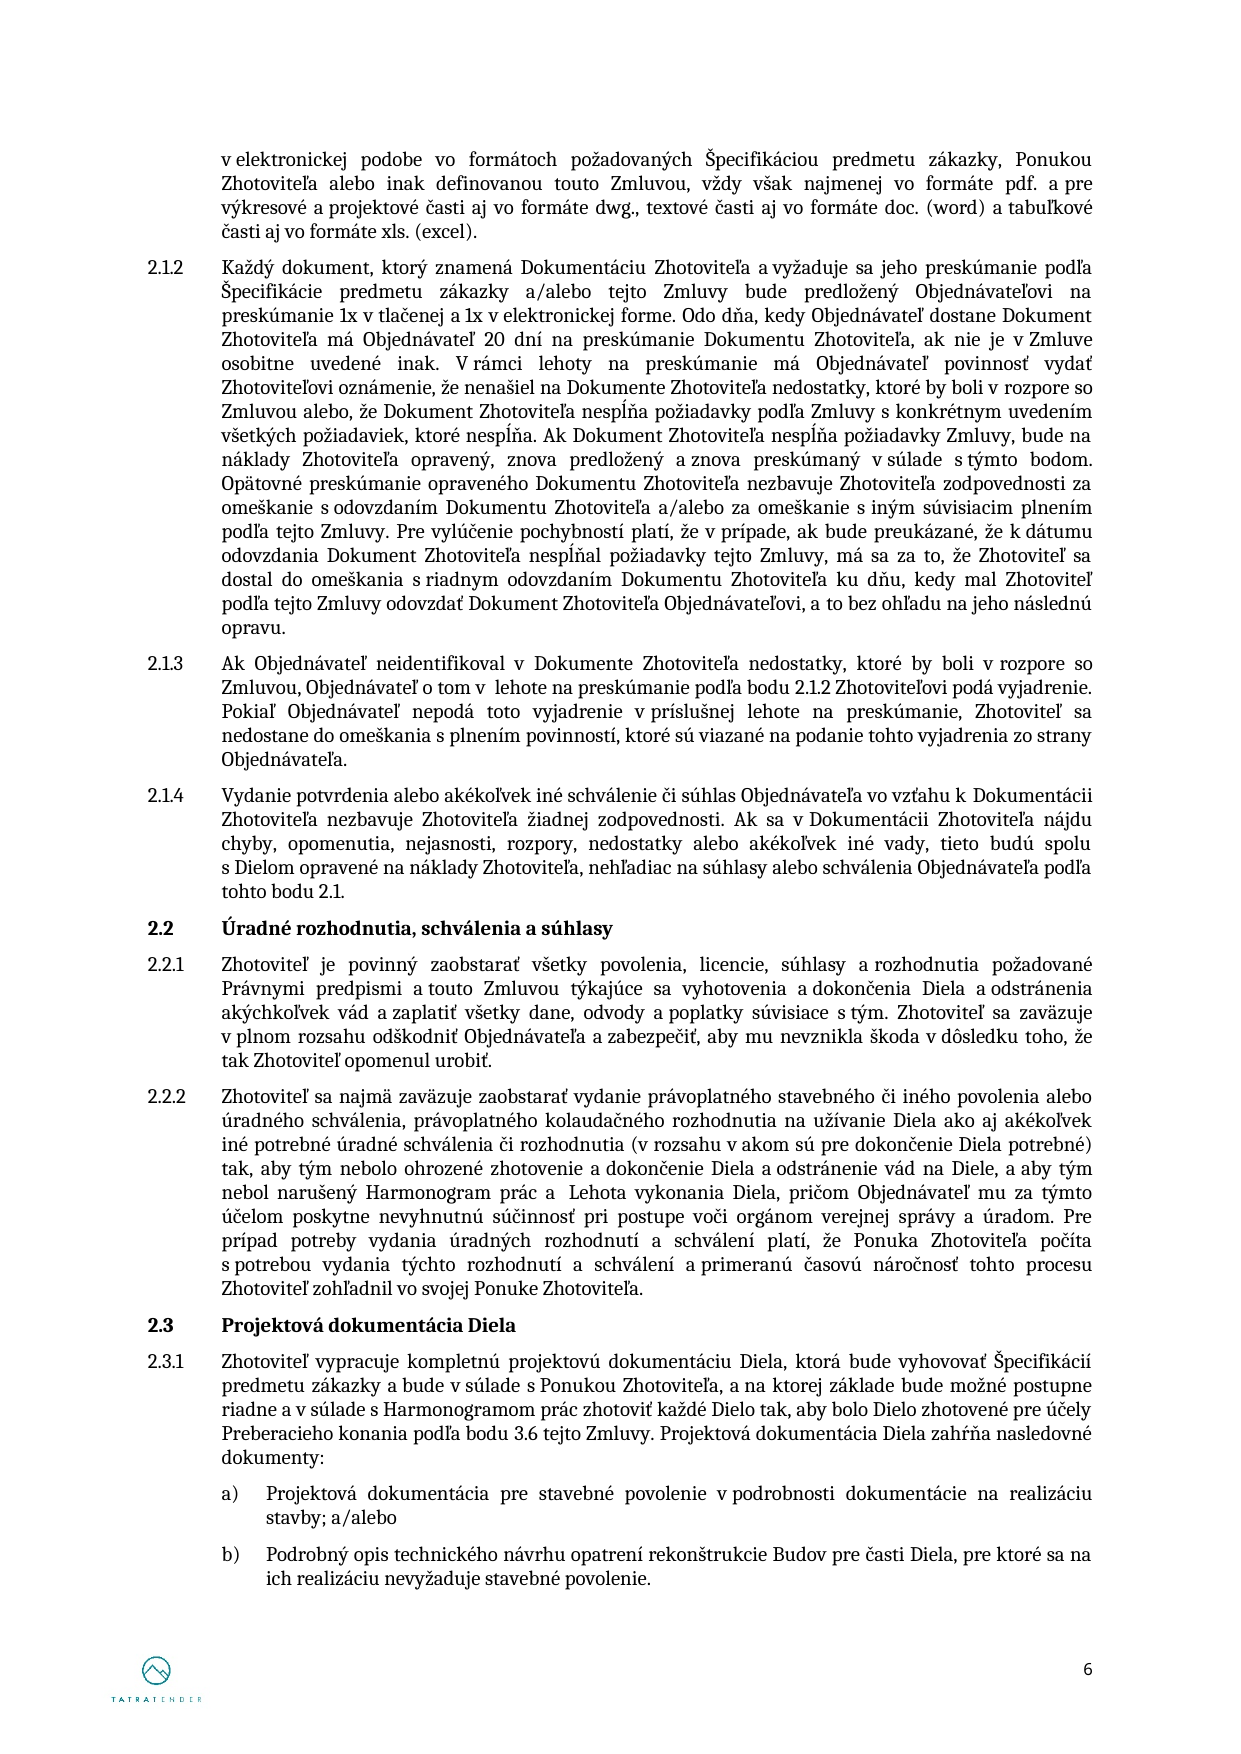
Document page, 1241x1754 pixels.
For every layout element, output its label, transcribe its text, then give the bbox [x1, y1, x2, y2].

list Každý dokument, ktorý znamená Dokumentáciu Zhotoviteľa a vyžaduje sa jeho preskúmanie podľa Špecifikácie predmetu zákazky a/alebo tejto Zmluvy bude predložený Objednávateľovi na preskúmanie 1x v tlačenej a 1x v elektronickej forme. Odo dňa, kedy Objednávateľ dostane Dokument Zhotoviteľa má Objednávateľ 20 dní na preskúmanie Dokumentu Zhotoviteľa, ak nie je v Zmluve osobitne uvedené inak. V rámci lehoty na preskúmanie má Objednávateľ povinnosť vydať Zhotoviteľovi oznámenie, že nenašiel na Dokumente Zhotoviteľa nedostatky, ktoré by boli v rozpore so Zmluvou alebo, že Dokument Zhotoviteľa nespĺňa požiadavky podľa Zmluvy s konkrétnym uvedením všetkých požiadaviek, ktoré nespĺňa. Ak Dokument Zhotoviteľa nespĺňa požiadavky Zmluvy, bude na náklady Zhotoviteľa opravený, znova predložený a znova preskúmaný v súlade s týmto bodom. Opätovné preskúmanie opraveného Dokumentu Zhotoviteľa nezbavuje Zhotoviteľa zodpovednosti za omeškanie s odovzdaním Dokumentu Zhotoviteľa a/alebo za omeškanie s iným súvisiacim plnením podľa tejto Zmluvy. Pre vylúčenie pochybností platí, že v prípade, ak bude preukázané, že k dátumu odovzdania Dokument Zhotoviteľa nespĺňal požiadavky tejto Zmluvy, má sa za to, že Zhotoviteľ sa dostal do omeškania s riadnym odovzdaním Dokumentu Zhotoviteľa ku dňu, kedy mal Zhotoviteľ podľa tejto Zmluvy odovzdať Dokument Zhotoviteľa Objednávateľovi, a to bez ohľadu na jeho následnú opravu. [148, 256, 1093, 639]
list Projektová dokumentácia pre stavebné povolenie v podrobnosti dokumentácie na realizáciu stavby; a/alebo [221, 1482, 1093, 1530]
list Vydanie potvrdenia alebo akékoľvek iné schválenie či súhlas Objednávateľa vo vzťahu k Dokumentácii Zhotoviteľa nezbavuje Zhotoviteľa žiadnej zodpovednosti. Ak sa v Dokumentácii Zhotoviteľa nájdu chyby, opomenutia, nejasnosti, rozpory, nedostatky alebo akékoľvek iné vady, tieto budú spolu s Dielom opravené na náklady Zhotoviteľa, nehľadiac na súhlasy alebo schválenia Objednávateľa podľa tohto bodu 2.1. [148, 784, 1093, 904]
list Podrobný opis technického návrhu opatrení rekonštrukcie Budov pre časti Diela, pre ktoré sa na ich realizáciu nevyžaduje stavebné povolenie. [221, 1542, 1093, 1590]
list Zhotoviteľ sa najmä zaväzuje zaobstarať vydanie právoplatného stavebného či iného povolenia alebo úradného schválenia, právoplatného kolaudačného rozhodnutia na užívanie Diela ako aj akékoľvek iné potrebné úradné schválenia či rozhodnutia (v rozsahu v akom sú pre dokončenie Diela potrebné) tak, aby tým nebolo ohrozené zhotovenie a dokončenie Diela a odstránenie vád na Diele, a aby tým nebol narušený Harmonogram prác a Lehota vykonania Diela, pričom Objednávateľ mu za týmto účelom poskytne nevyhnutnú súčinnosť pri postupe voči orgánom verejnej správy a úradom. Pre prípad potreby vydania úradných rozhodnutí a schválení platí, že Ponuka Zhotoviteľa počíta s potrebou vydania týchto rozhodnutí a schválení a primeranú časovú náročnosť tohto procesu Zhotoviteľ zohľadnil vo svojej Ponuke Zhotoviteľa. [148, 1085, 1093, 1301]
list Zhotoviteľ vypracuje kompletnú projektovú dokumentáciu Diela, ktorá bude vyhovovať Špecifikácií predmetu zákazky a bude v súlade s Ponukou Zhotoviteľa, a na ktorej základe bude možné postupne riadne a v súlade s Harmonogramom prác zhotoviť každé Dielo tak, aby bolo Dielo zhotovené pre účely Preberacieho konania podľa bodu 3.6 tejto Zmluvy. Projektová dokumentácia Diela zahŕňa nasledovné dokumenty: [148, 1350, 1093, 1469]
list Zhotoviteľ je povinný zaobstarať všetky povolenia, licencie, súhlasy a rozhodnutia požadované Právnymi predpismi a touto Zmluvou týkajúce sa vyhotovenia a dokončenia Diela a odstránenia akýchkoľvek vád a zaplatiť všetky dane, odvody a poplatky súvisiace s tým. Zhotoviteľ sa zaväzuje v plnom rozsahu odškodniť Objednávateľa a zabezpečiť, aby mu nevznikla škoda v dôsledku toho, že tak Zhotoviteľ opomenul urobiť. [148, 953, 1093, 1073]
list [148, 148, 1093, 243]
list Úradné rozhodnutia, schválenia a súhlasy [148, 916, 1093, 940]
list Ak Objednávateľ neidentifikoval v Dokumente Zhotoviteľa nedostatky, ktoré by boli v rozpore so Zmluvou, Objednávateľ o tom v lehote na preskúmanie podľa bodu 2.1.2 Zhotoviteľovi podá vyjadrenie. Pokiaľ Objednávateľ nepodá toto vyjadrenie v príslušnej lehote na preskúmanie, Zhotoviteľ sa nedostane do omeškania s plnením povinností, ktoré sú viazané na podanie tohto vyjadrenia zo strany Objednávateľa. [148, 652, 1093, 772]
picture [90, 1632, 222, 1726]
list Projektová dokumentácia Diela [148, 1313, 1093, 1337]
